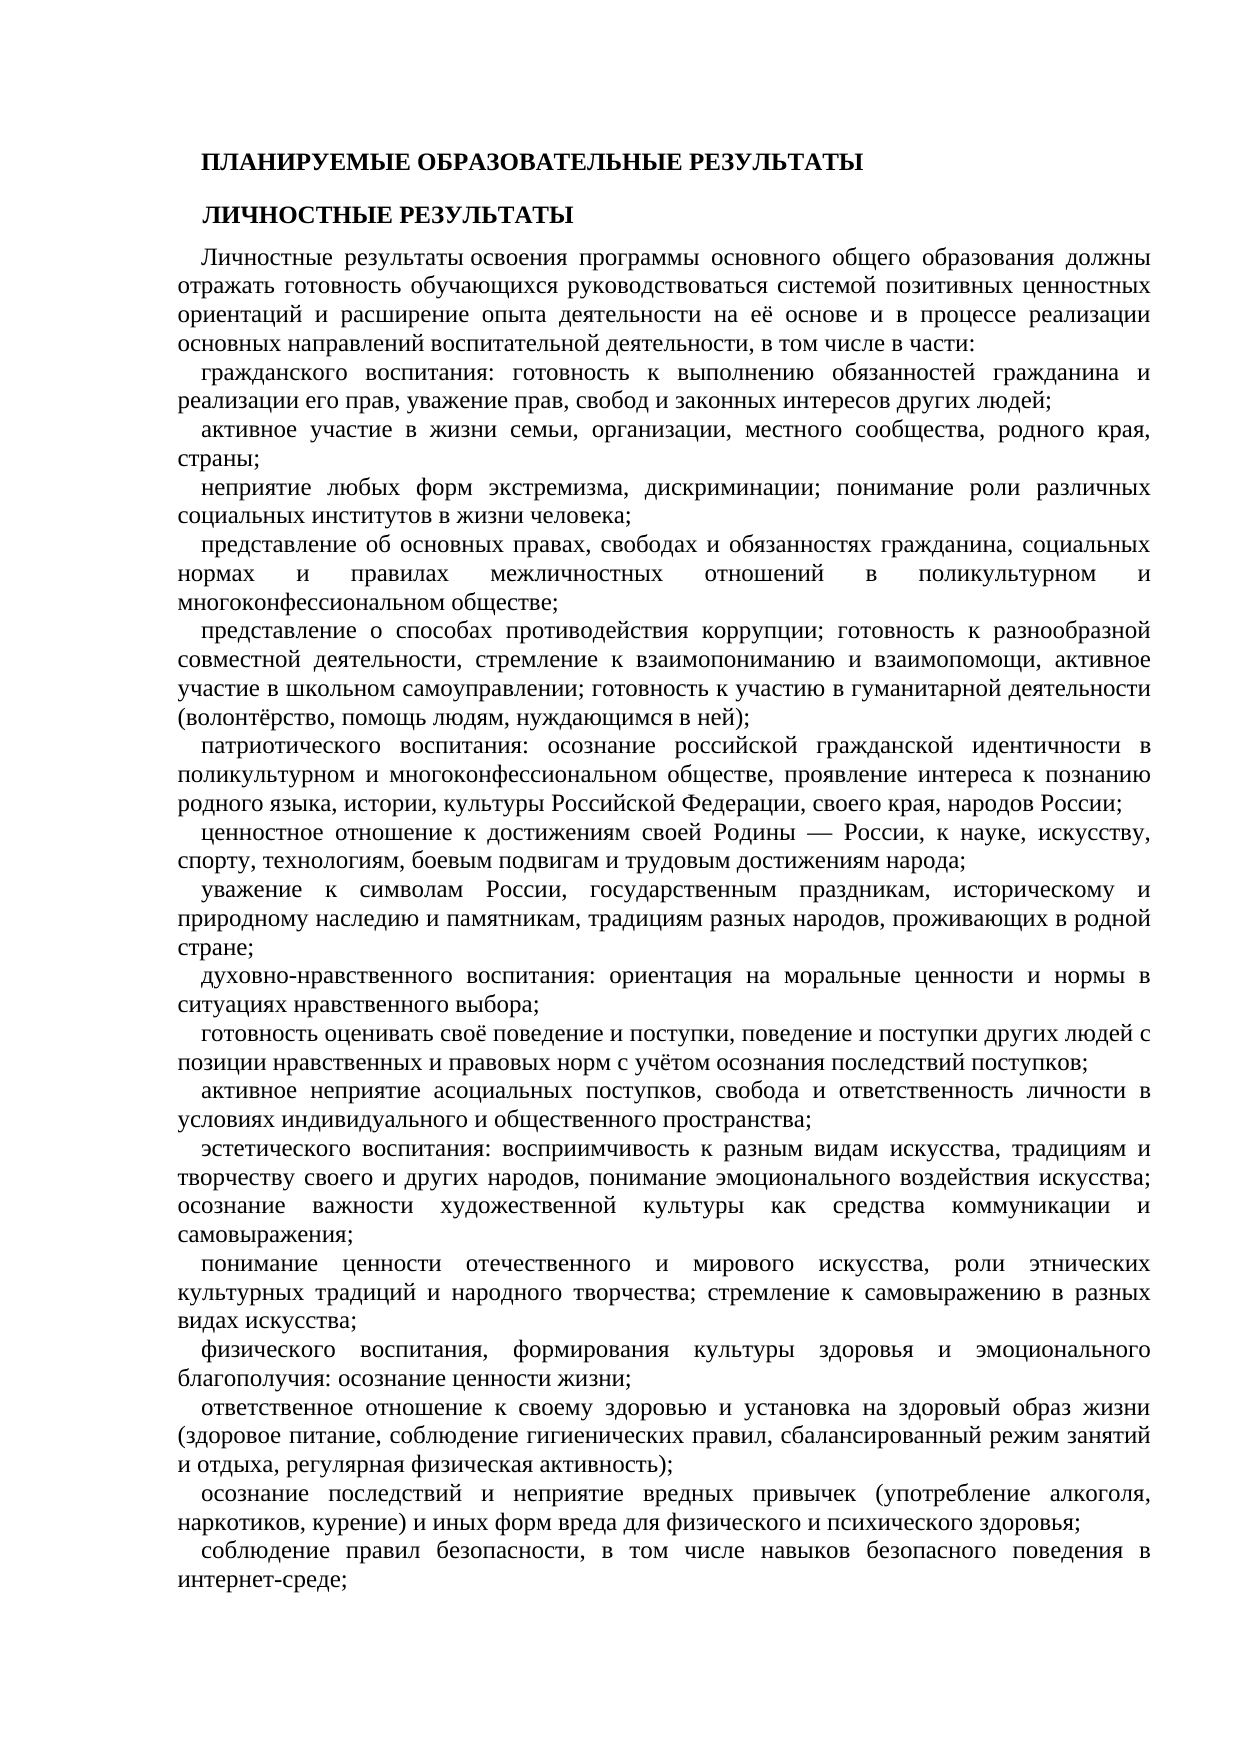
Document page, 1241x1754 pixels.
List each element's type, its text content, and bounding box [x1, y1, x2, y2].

text активное неприятие асоциальных поступков, свобода и ответственность личности в условиях индивидуального и общественного пространства; [177, 1076, 1152, 1133]
text представление о способах противодействия коррупции; готовность к разнообразной совместной деятельности, стремление к взаимопониманию и взаимопомощи, активное участие в школьном самоуправлении; готовность к участию в гуманитарной деятельности (волонтёрство, помощь людям, нуждающимся в ней); [177, 616, 1152, 731]
text гражданского воспитания: готовность к выполнению обязанностей гражданина и реализации его прав, уважение прав, свобод и законных интересов других людей; [177, 357, 1152, 414]
text соблюдение правил безопасности, в том числе навыков безопасного поведения в интернет-среде; [177, 1536, 1152, 1593]
text ценностное отношение к достижениям своей Родины — России, к науке, искусству, спорту, технологиям, боевым подвигам и трудовым достижениям народа; [177, 817, 1152, 874]
text осознание последствий и неприятие вредных привычек (употребление алкоголя, наркотиков, курение) и иных форм вреда для физического и психического здоровья; [177, 1478, 1152, 1536]
text ответственное отношение к своему здоровью и установка на здоровый образ жизни (здоровое питание, соблюдение гигиенических правил, сбалансированный режим занятий и отдыха, регулярная физическая активность); [177, 1392, 1152, 1478]
text активное участие в жизни семьи, организации, местного сообщества, родного края, страны; [177, 414, 1152, 472]
text ПЛАНИРУЕМЫЕ ОБРАЗОВАТЕЛЬНЫЕ РЕЗУЛЬТАТЫ [177, 147, 1152, 176]
text патриотического воспитания: осознание российской гражданской идентичности в поликультурном и многоконфессиональном обществе, проявление интереса к познанию родного языка, истории, культуры Российской Федерации, своего края, народов России; [177, 731, 1152, 817]
text представление об основных правах, свободах и обязанностях гражданина, социальных нормах и правилах межличностных отношений в поликультурном и многоконфессиональном обществе; [177, 529, 1152, 616]
text понимание ценности отечественного и мирового искусства, роли этнических культурных традиций и народного творчества; стремление к самовыражению в разных видах искусства; [177, 1248, 1152, 1334]
text духовно-нравственного воспитания: ориентация на моральные ценности и нормы в ситуациях нравственного выбора; [177, 961, 1152, 1018]
text ЛИЧНОСТНЫЕ РЕЗУЛЬТАТЫ [177, 201, 1152, 229]
text уважение к символам России, государственным праздникам, историческому и природному наследию и памятникам, традициям разных народов, проживающих в родной стране; [177, 874, 1152, 961]
text неприятие любых форм экстремизма, дискриминации; понимание роли различных социальных институтов в жизни человека; [177, 472, 1152, 529]
text физического воспитания, формирования культуры здоровья и эмоционального благополучия: осознание ценности жизни; [177, 1334, 1152, 1392]
text готовность оценивать своё поведение и поступки, поведение и поступки других людей с позиции нравственных и правовых норм с учётом осознания последствий поступков; [177, 1018, 1152, 1076]
text эстетического воспитания: восприимчивость к разным видам искусства, традициям и творчеству своего и других народов, понимание эмоционального воздействия искусства; осознание важности художественной культуры как средства коммуникации и самовыражения; [177, 1133, 1152, 1248]
text Личностные результаты освоения программы основного общего образования должны отражать готовность обучающихся руководствоваться системой позитивных ценностных ориентаций и расширение опыта деятельности на её основе и в процессе реализации основных направлений воспитательной деятельности, в том числе в части: [177, 242, 1152, 357]
